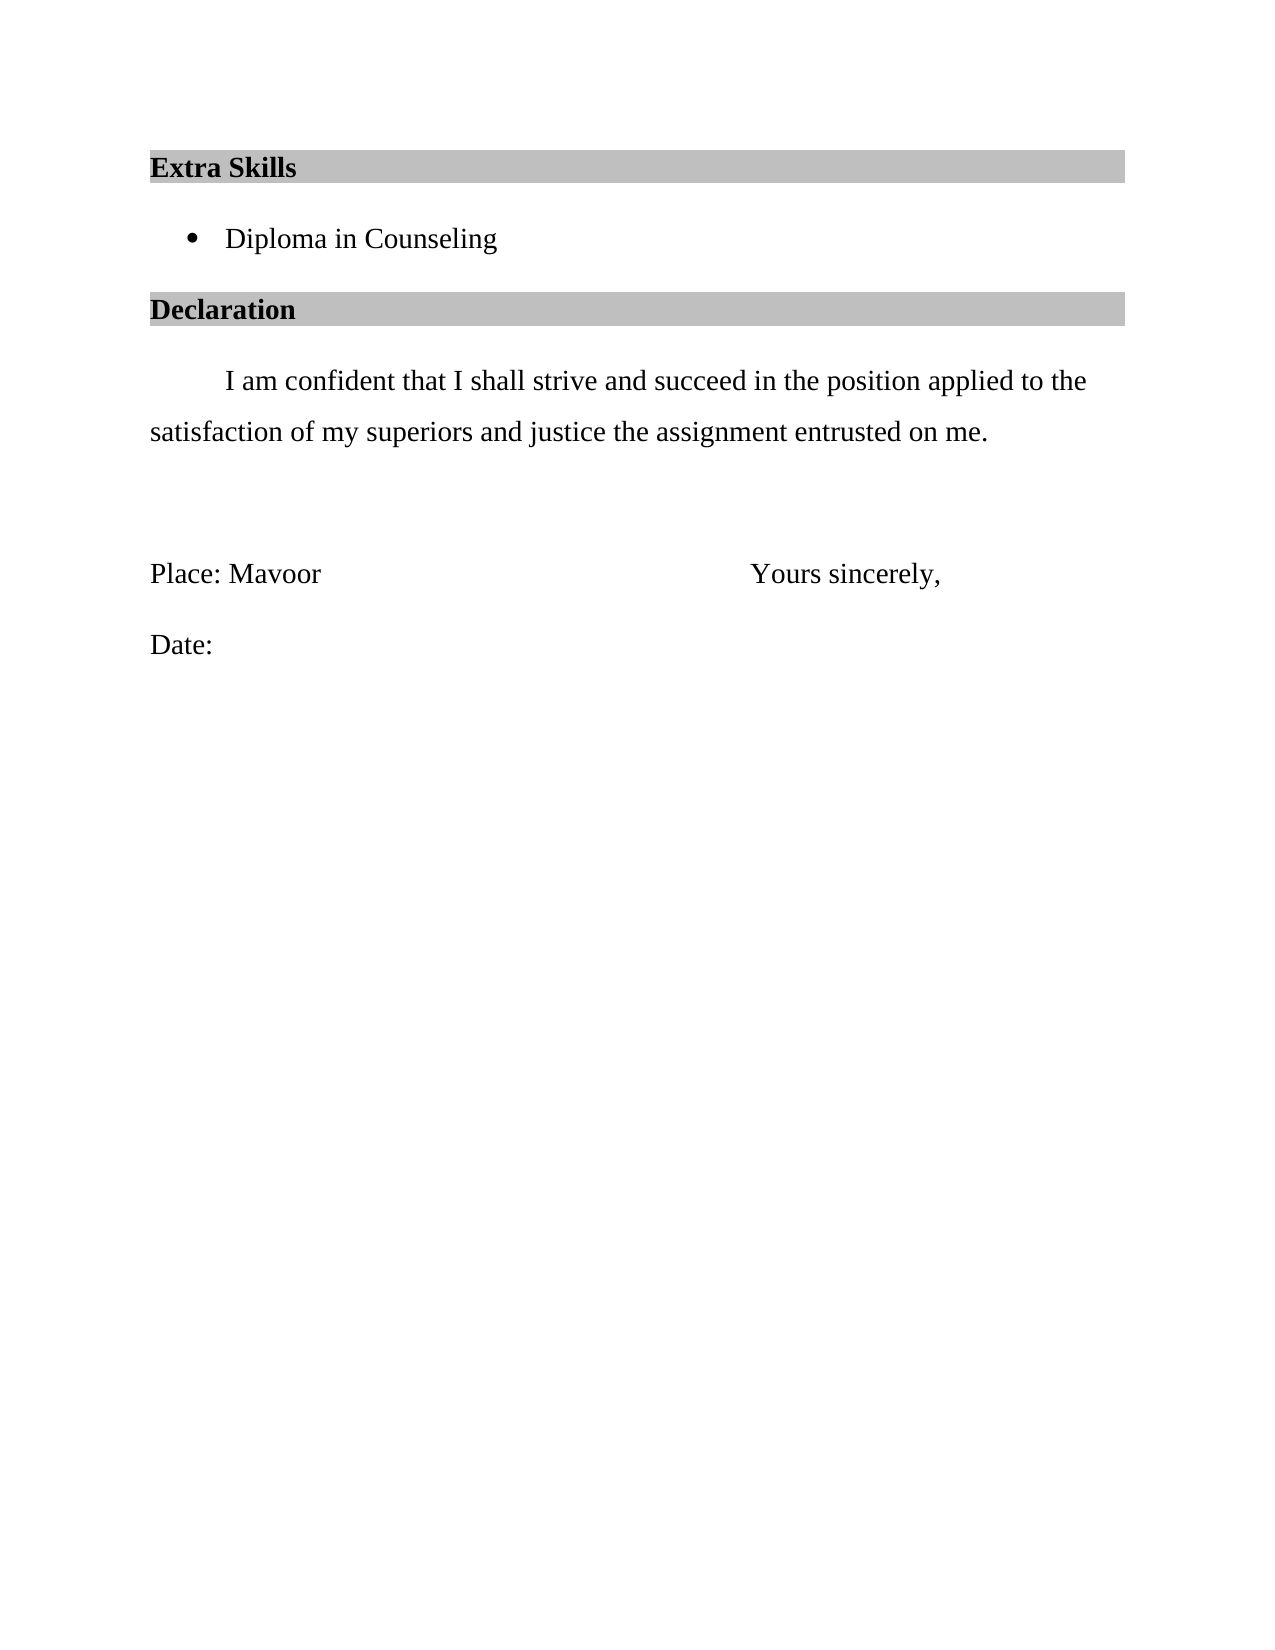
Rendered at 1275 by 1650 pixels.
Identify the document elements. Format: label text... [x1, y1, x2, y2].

text Date: [150, 627, 1125, 661]
list Diploma in Counseling [187, 221, 1125, 255]
text Place: Mavoor Yours sincerely, [150, 556, 1125, 590]
text Declaration [150, 292, 1125, 326]
text I am confident that I shall strive and succeed in the position applied to the satisfaction of my superiors and justice the assignment entrusted on me. [150, 363, 1125, 447]
text Extra Skills [150, 150, 1125, 183]
